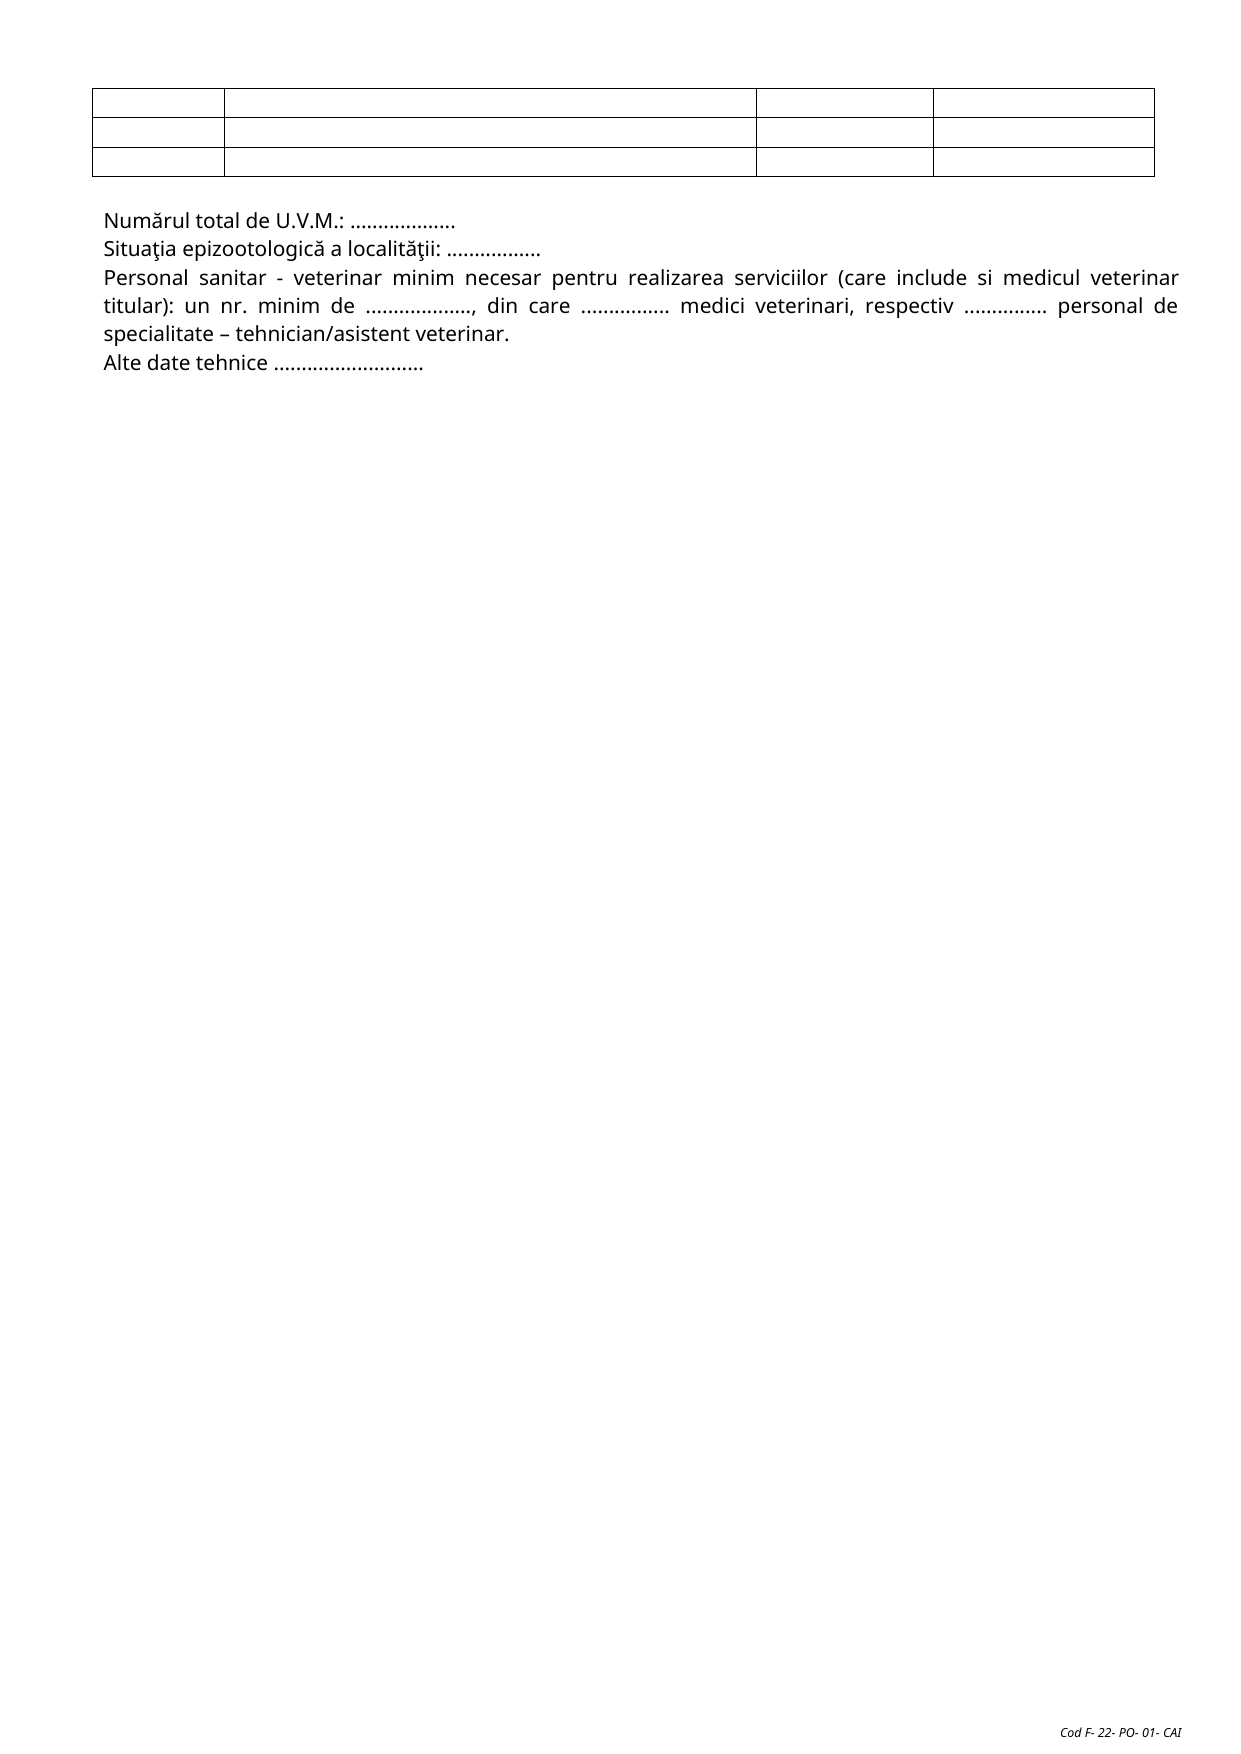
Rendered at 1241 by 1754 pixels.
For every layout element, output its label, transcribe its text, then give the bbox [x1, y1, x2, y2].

table_cell [934, 89, 1154, 117]
table_cell [934, 118, 1154, 147]
table_cell [757, 89, 933, 117]
table_cell [225, 148, 756, 176]
table_cell [93, 148, 224, 176]
table_cell [93, 118, 224, 147]
text Numărul total de U.V.M.: ................... [103, 206, 1181, 234]
table_cell [757, 118, 933, 147]
text Personal sanitar - veterinar minim necesar pentru realizarea serviciilor (care include si medicul veterinar titular): un nr. minim de ..................., din care ................ medici veterinari, respectiv ............... personal de specialitate – tehnician/asistent veterinar. [103, 263, 1181, 348]
table_cell [93, 89, 224, 117]
table_cell [225, 89, 756, 117]
table_cell [757, 148, 933, 176]
table_cell [225, 118, 756, 147]
table_cell [934, 148, 1154, 176]
text Alte date tehnice ........................... [103, 348, 1181, 376]
text Situaţia epizootologică a localităţii: ................. [103, 234, 1181, 263]
